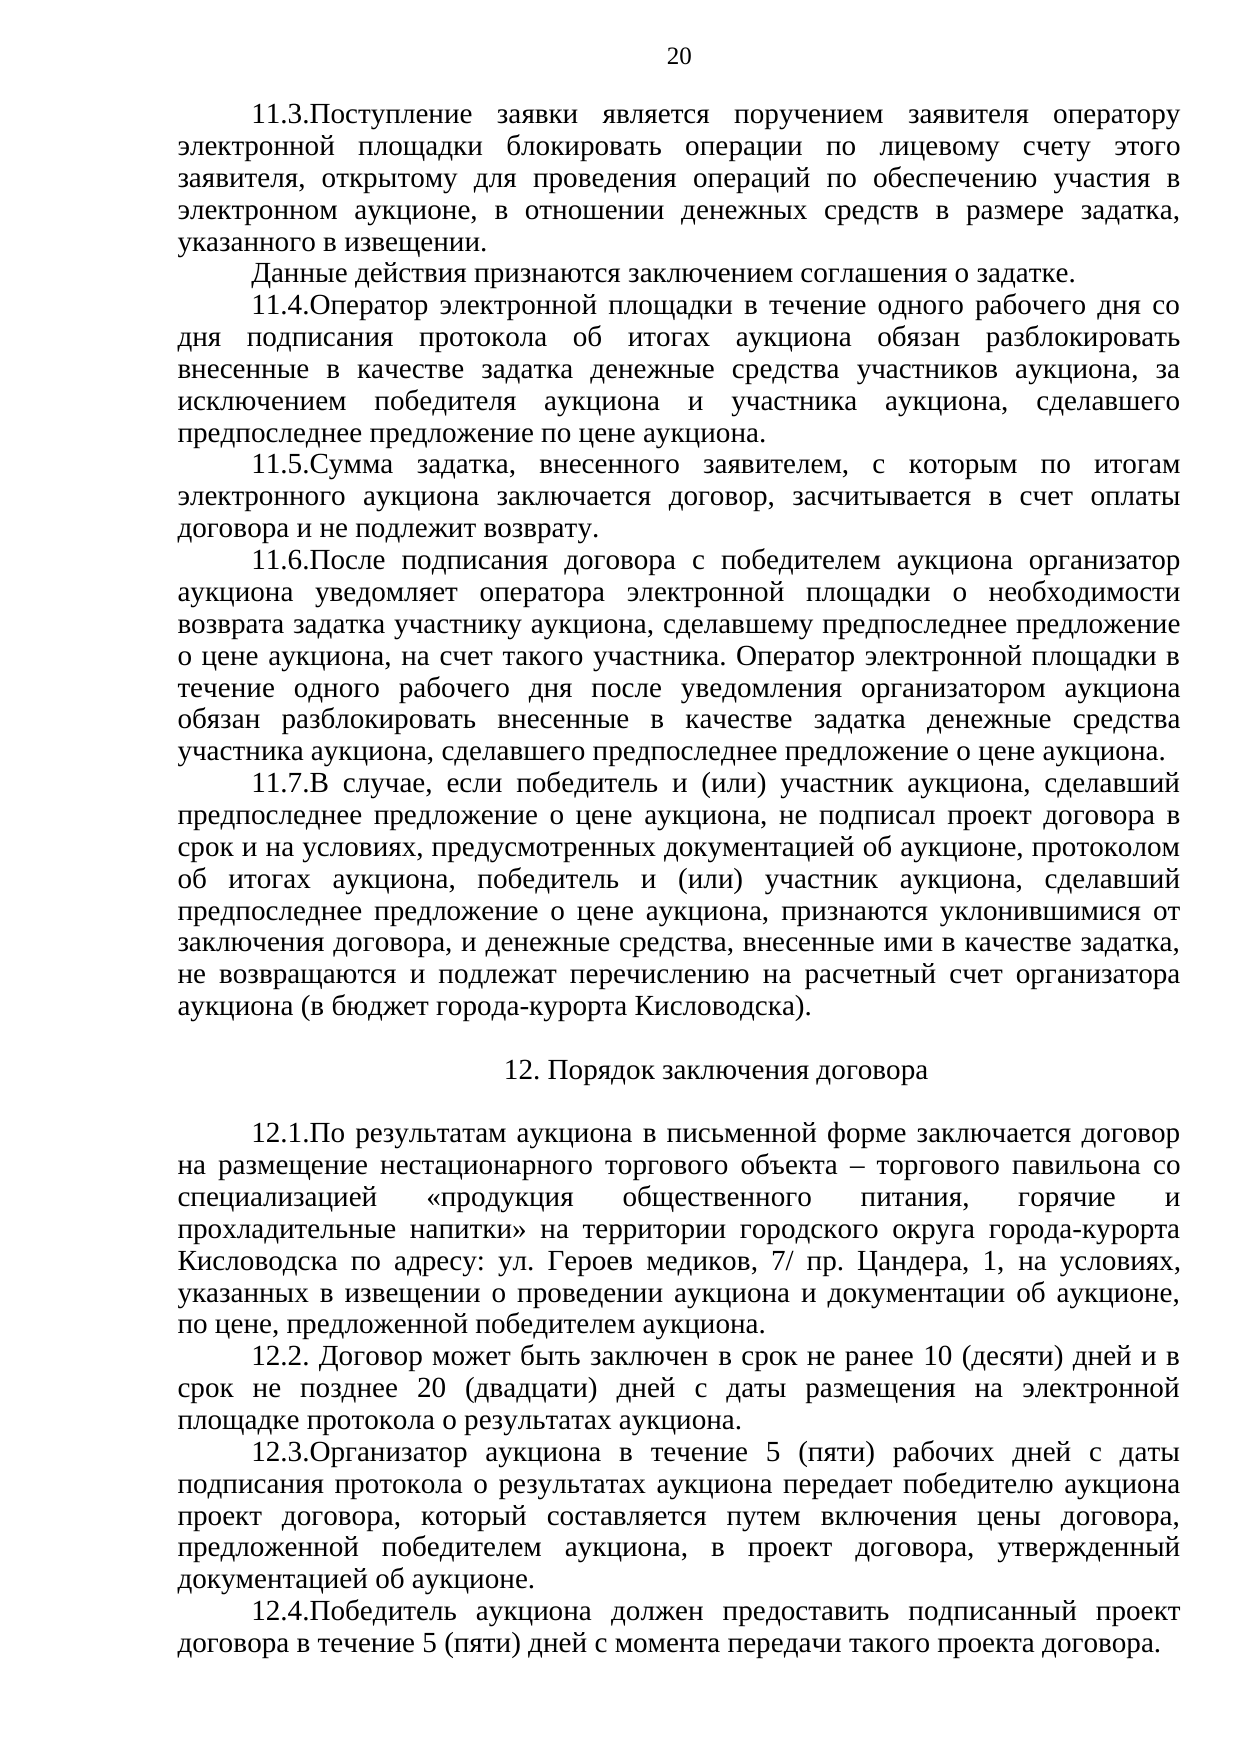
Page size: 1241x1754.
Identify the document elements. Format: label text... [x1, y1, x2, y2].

text 12.1.По результатам аукциона в письменной форме заключается договор на размещение нестационарного торгового объекта – торгового павильона со специализацией «продукция общественного питания, горячие и прохладительные напитки» на территории городского округа города-курорта Кисловодска по адресу: ул. Героев медиков, 7/ пр. Цандера, 1, на условиях, указанных в извещении о проведении аукциона и документации об аукционе, по цене, предложенной победителем аукциона. [177, 1117, 1181, 1340]
text 11.5.Сумма задатка, внесенного заявителем, с которым по итогам электронного аукциона заключается договор, засчитывается в счет оплаты договора и не подлежит возврату. [177, 448, 1181, 544]
text 12. Порядок заключения договора [177, 1054, 1181, 1085]
text 11.6.После подписания договора с победителем аукциона организатор аукциона уведомляет оператора электронной площадки о необходимости возврата задатка участнику аукциона, сделавшему предпоследнее предложение о цене аукциона, на счет такого участника. Оператор электронной площадки в течение одного рабочего дня после уведомления организатором аукциона обязан разблокировать внесенные в качестве задатка денежные средства участника аукциона, сделавшего предпоследнее предложение о цене аукциона. [177, 544, 1181, 767]
text 12.4.Победитель аукциона должен предоставить подписанный проект договора в течение 5 (пяти) дней с момента передачи такого проекта договора. [177, 1595, 1181, 1659]
text 12.2. Договор может быть заключен в срок не ранее 10 (десяти) дней и в срок не позднее 20 (двадцати) дней с даты размещения на электронной площадке протокола о результатах аукциона. [177, 1340, 1181, 1436]
text Данные действия признаются заключением соглашения о задатке. [177, 257, 1181, 289]
text 11.3.Поступление заявки является поручением заявителя оператору электронной площадки блокировать операции по лицевому счету этого заявителя, открытому для проведения операций по обеспечению участия в электронном аукционе, в отношении денежных средств в размере задатка, указанного в извещении. [177, 98, 1181, 257]
text 11.7.В случае, если победитель и (или) участник аукциона, сделавший предпоследнее предложение о цене аукциона, не подписал проект договора в срок и на условиях, предусмотренных документацией об аукционе, протоколом об итогах аукциона, победитель и (или) участник аукциона, сделавший предпоследнее предложение о цене аукциона, признаются уклонившимися от заключения договора, и денежные средства, внесенные ими в качестве задатка, не возвращаются и подлежат перечислению на расчетный счет организатора аукциона (в бюджет города-курорта Кисловодска). [177, 767, 1181, 1022]
text 12.3.Организатор аукциона в течение 5 (пяти) рабочих дней с даты подписания протокола о результатах аукциона передает победителю аукциона проект договора, который составляется путем включения цены договора, предложенной победителем аукциона, в проект договора, утвержденный документацией об аукционе. [177, 1436, 1181, 1595]
text 11.4.Оператор электронной площадки в течение одного рабочего дня со дня подписания протокола об итогах аукциона обязан разблокировать внесенные в качестве задатка денежные средства участников аукциона, за исключением победителя аукциона и участника аукциона, сделавшего предпоследнее предложение по цене аукциона. [177, 289, 1181, 448]
